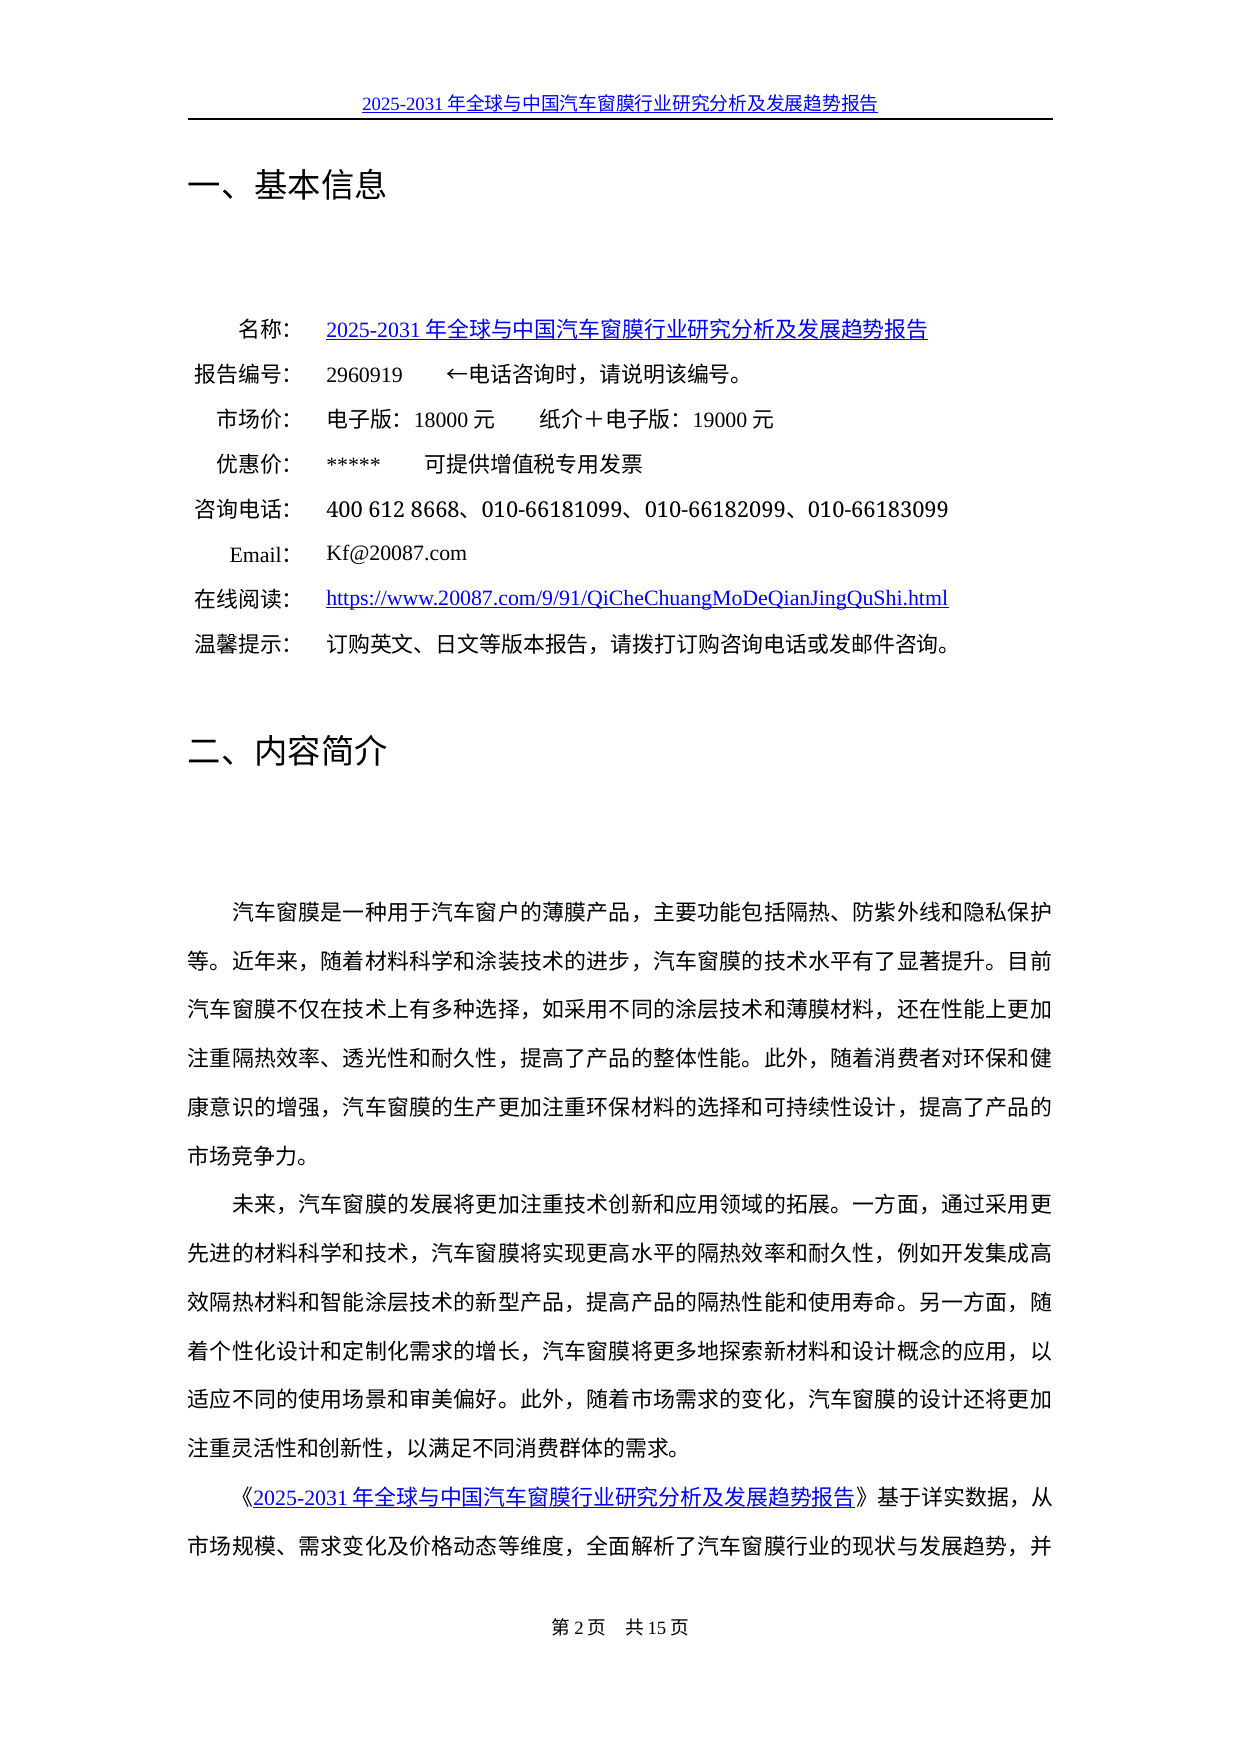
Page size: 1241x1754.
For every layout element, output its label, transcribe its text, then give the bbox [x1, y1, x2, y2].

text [187, 894, 1053, 1561]
table_cell Kf@20087.com [315, 537, 1073, 582]
table_cell 400 612 8668、010-66181099、010-66182099、010-66183099 [315, 492, 1073, 537]
table_cell 报告编号： [167, 357, 315, 402]
title 二、内容简介 [187, 717, 1053, 782]
table_cell 电子版：18000 元 纸介＋电子版：19000 元 [315, 402, 1073, 447]
table_cell 咨询电话： [167, 492, 315, 537]
table_cell 优惠价： [167, 447, 315, 492]
title 一、基本信息 [187, 150, 1053, 215]
table_cell 市场价： [167, 402, 315, 447]
table_cell 2960919 ←电话咨询时，请说明该编号。 [315, 357, 1073, 402]
table_cell Email： [167, 537, 315, 582]
table_header 名称： [167, 312, 315, 357]
table_cell 在线阅读： [167, 582, 315, 627]
table_cell ***** 可提供增值税专用发票 [315, 447, 1073, 492]
table_header 2025-2031年全球与中国汽车窗膜行业研究分析及发展趋势报告 [315, 312, 1073, 357]
table_cell 温馨提示： [167, 627, 315, 672]
table_cell [315, 582, 1073, 627]
table_cell 订购英文、日文等版本报告，请拨打订购咨询电话或发邮件咨询。 [315, 627, 1073, 672]
